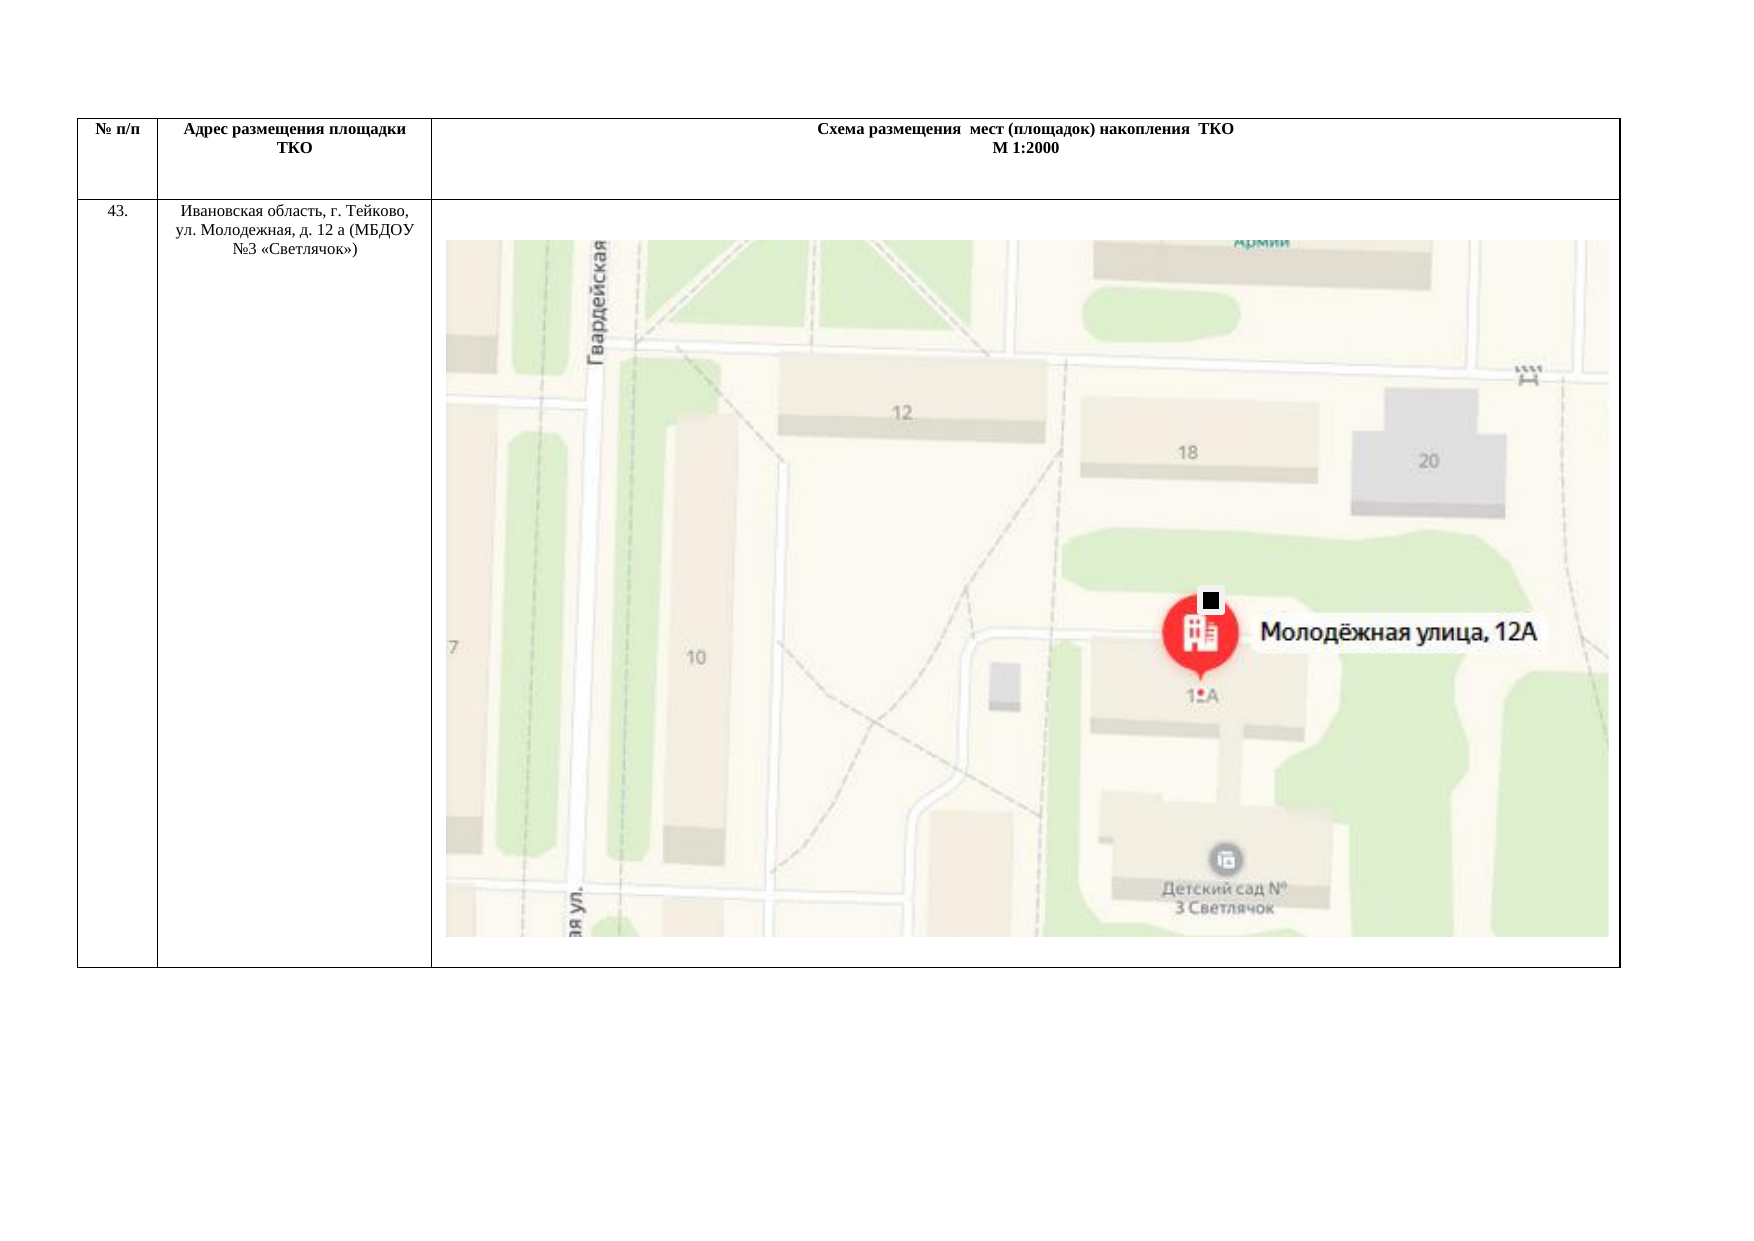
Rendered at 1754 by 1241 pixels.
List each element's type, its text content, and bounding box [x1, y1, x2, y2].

table_cell Ивановская область, г. Тейково, ул. Молодежная, д. 12 а (МБДОУ №3 «Светлячок») [158, 200, 431, 967]
picture [446, 240, 1609, 937]
table_cell [432, 200, 1619, 967]
table_header № п/п [78, 119, 157, 199]
table_cell 43. [78, 200, 157, 967]
table_header Схема размещения мест (площадок) накопления ТКО М 1:2000 [432, 119, 1619, 199]
table_header Адрес размещения площадки ТКО [158, 119, 431, 199]
